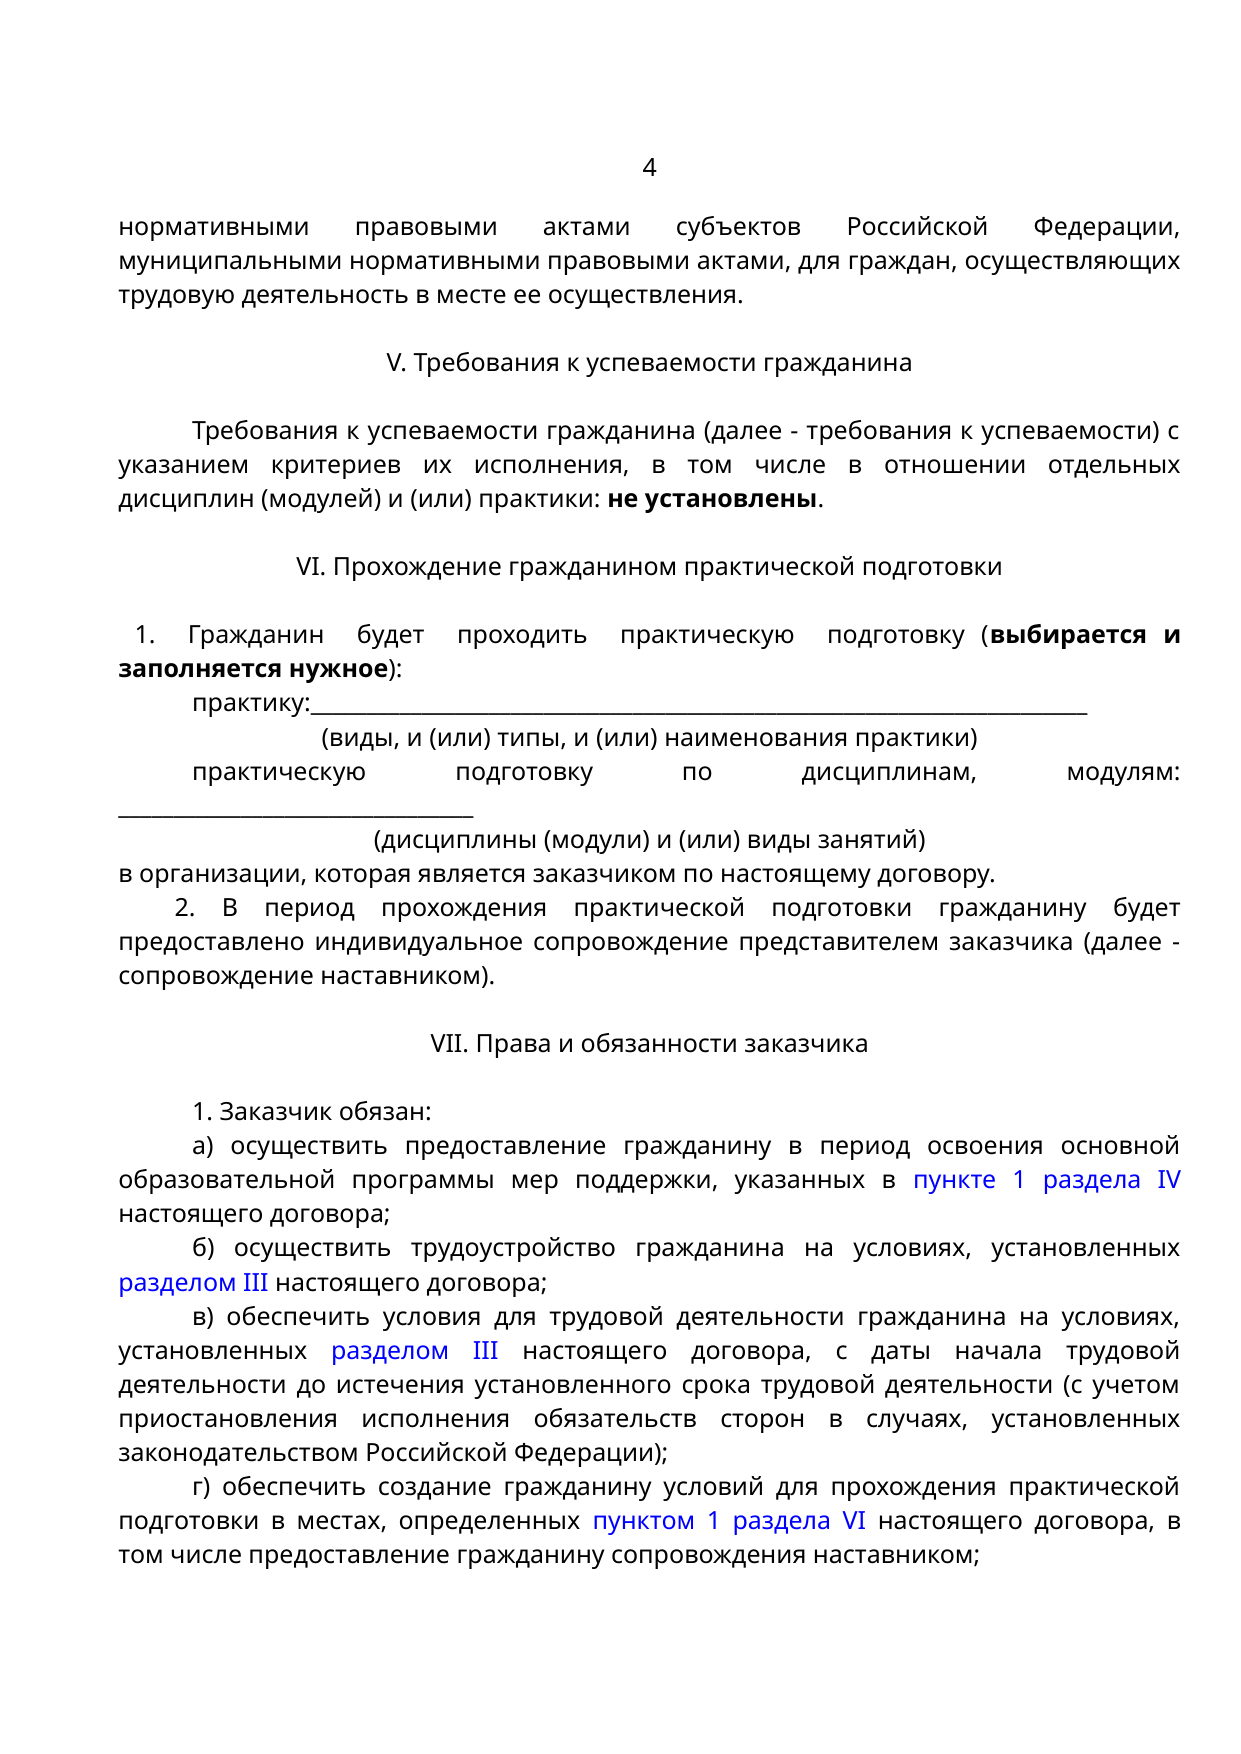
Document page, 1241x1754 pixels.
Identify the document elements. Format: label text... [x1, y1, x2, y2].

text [118, 208, 1181, 310]
text V. Требования к успеваемости гражданина [118, 344, 1181, 378]
text 2. В период прохождения практической подготовки гражданину будет предоставлено индивидуальное сопровождение представителем заказчика (далее - сопровождение наставником). [118, 889, 1181, 992]
text в) обеспечить условия для трудовой деятельности гражданина на условиях, установленных разделом III настоящего договора, с даты начала трудовой деятельности до истечения установленного срока трудовой деятельности (с учетом приостановления исполнения обязательств сторон в случаях, установленных законодательством Российской Федерации); [118, 1298, 1181, 1468]
text практическую подготовку по дисциплинам, модулям: ________________________________ [118, 753, 1181, 821]
text б) осуществить трудоустройство гражданина на условиях, установленных разделом III настоящего договора; [118, 1230, 1181, 1298]
text а) осуществить предоставление гражданину в период освоения основной образовательной программы мер поддержки, указанных в пункте 1 раздела IV настоящего договора; [118, 1128, 1181, 1230]
text 1. Заказчик обязан: [118, 1094, 1181, 1128]
text VI. Прохождение гражданином практической подготовки [118, 549, 1181, 583]
text практику:______________________________________________________________________ [118, 685, 1181, 719]
text VII. Права и обязанности заказчика [118, 1026, 1181, 1060]
text 1. Гражданин будет проходить практическую подготовку (выбирается и заполняется нужное): [118, 617, 1181, 685]
text в организации, которая является заказчиком по настоящему договору. [118, 855, 1181, 889]
text г) обеспечить создание гражданину условий для прохождения практической подготовки в местах, определенных пунктом 1 раздела VI настоящего договора, в том числе предоставление гражданину сопровождения наставником; [118, 1468, 1181, 1571]
text Требования к успеваемости гражданина (далее - требования к успеваемости) с указанием критериев их исполнения, в том числе в отношении отдельных дисциплин (модулей) и (или) практики: не установлены. [118, 413, 1181, 515]
text (виды, и (или) типы, и (или) наименования практики) [118, 719, 1181, 753]
text (дисциплины (модули) и (или) виды занятий) [118, 821, 1181, 855]
